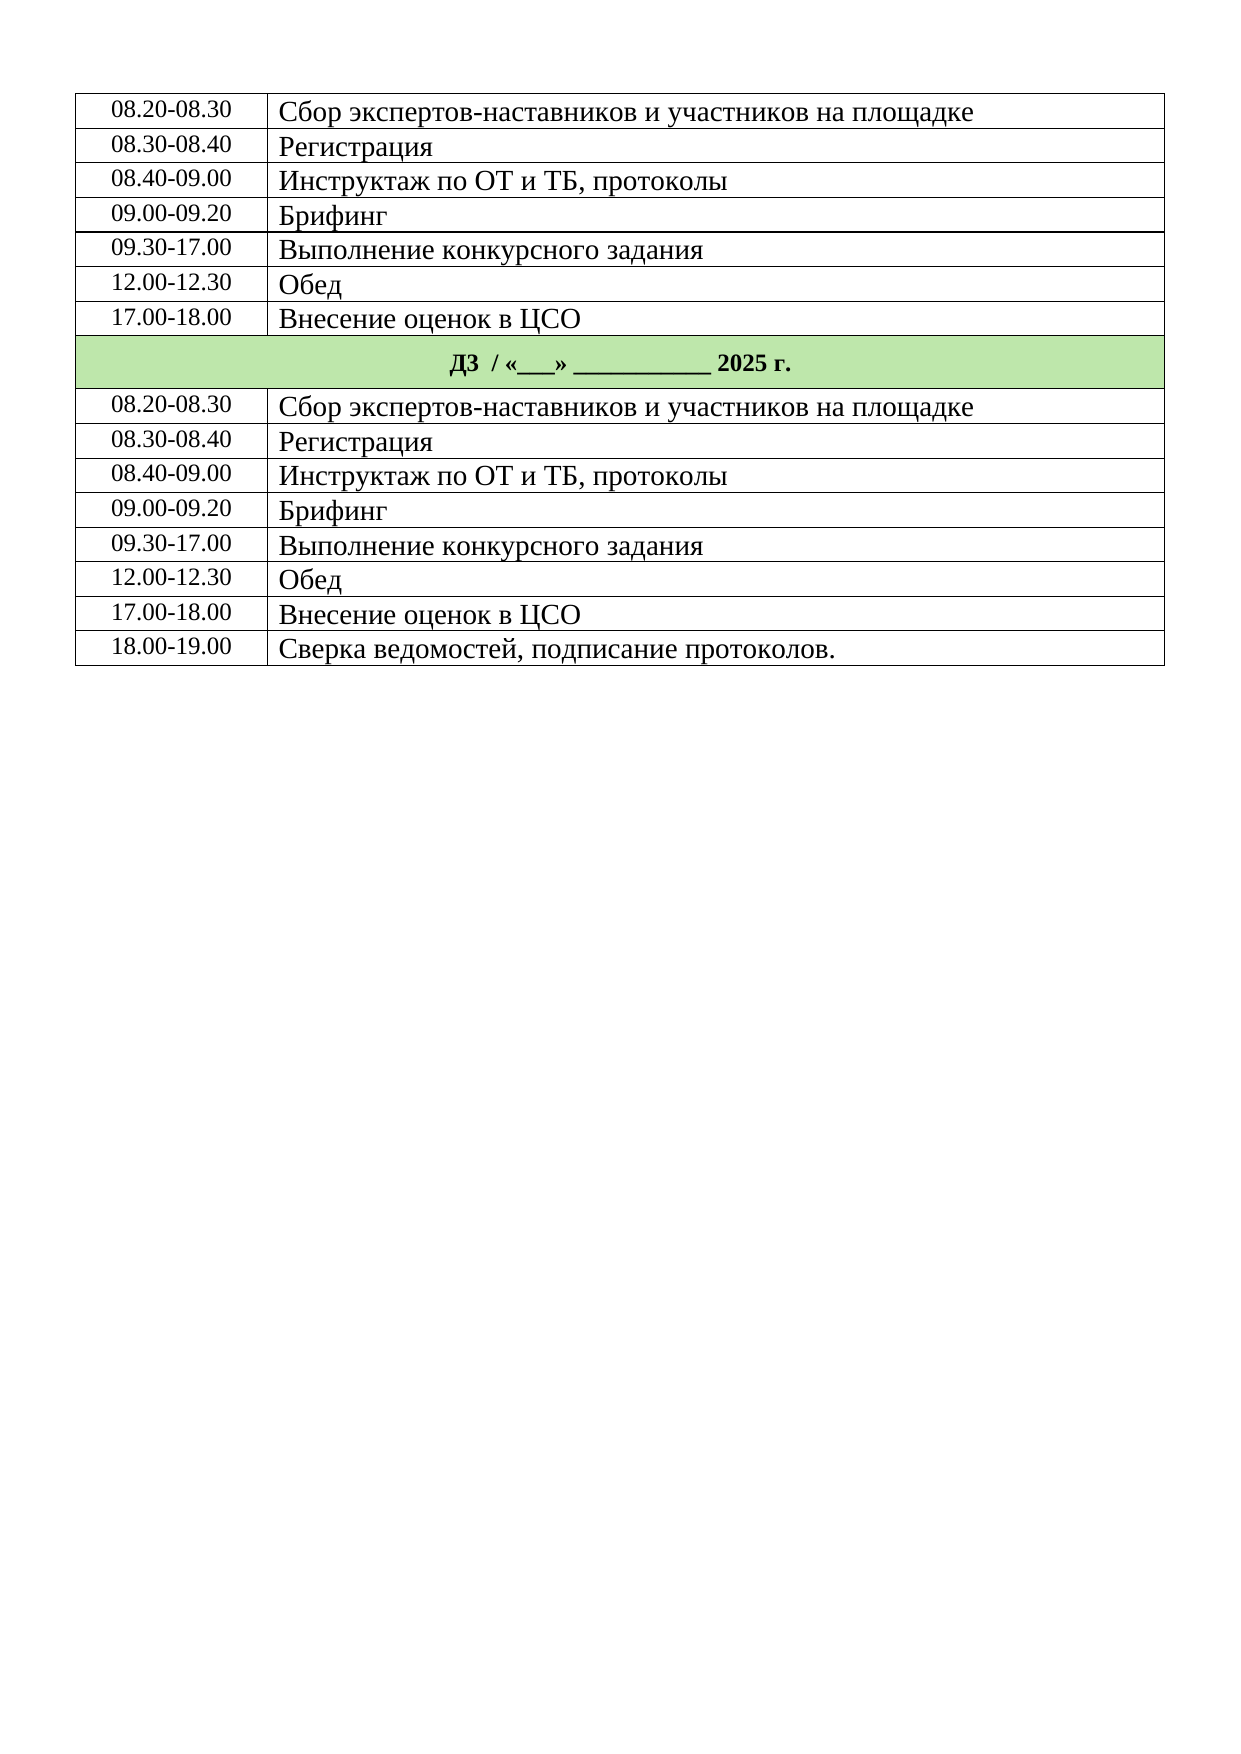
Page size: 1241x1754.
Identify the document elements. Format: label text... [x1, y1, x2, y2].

table_cell Внесение оценок в ЦСО [268, 302, 1164, 335]
table_cell 08.30-08.40 [76, 424, 267, 457]
table_cell 08.40-09.00 [76, 459, 267, 492]
table_cell 08.30-08.40 [76, 129, 267, 162]
table_cell Обед [268, 267, 1164, 301]
table_cell Регистрация [268, 129, 1164, 162]
table_cell Инструктаж по ОТ и ТБ, протоколы [268, 163, 1164, 197]
table_cell Обед [268, 562, 1164, 596]
table_cell Брифинг [268, 198, 1164, 231]
table_cell 08.20-08.30 [76, 389, 267, 423]
table_cell 09.00-09.20 [76, 493, 267, 527]
table_cell Сверка ведомостей, подписание протоколов. [268, 631, 1164, 665]
table_cell 17.00-18.00 [76, 597, 267, 630]
table_cell 12.00-12.30 [76, 267, 267, 301]
table_cell Внесение оценок в ЦСО [268, 597, 1164, 630]
table_cell Инструктаж по ОТ и ТБ, протоколы [268, 459, 1164, 492]
table_cell 09.30-17.00 [76, 528, 267, 561]
table_cell 17.00-18.00 [76, 302, 267, 335]
table_cell Сбор экспертов-наставников и участников на площадке [268, 94, 1164, 128]
table_cell 09.00-09.20 [76, 198, 267, 231]
table_cell 08.20-08.30 [76, 94, 267, 128]
table_cell 18.00-19.00 [76, 631, 267, 665]
table_cell Выполнение конкурсного задания [268, 528, 1164, 561]
table_cell Выполнение конкурсного задания [268, 233, 1164, 266]
table_cell Брифинг [268, 493, 1164, 527]
table_cell 08.40-09.00 [76, 163, 267, 197]
table_cell 12.00-12.30 [76, 562, 267, 596]
table_cell Регистрация [268, 424, 1164, 457]
table_cell Д3 / «___» ___________ 2025 г. [76, 336, 1164, 388]
table_cell Сбор экспертов-наставников и участников на площадке [268, 389, 1164, 423]
table_cell 09.30-17.00 [76, 233, 267, 266]
